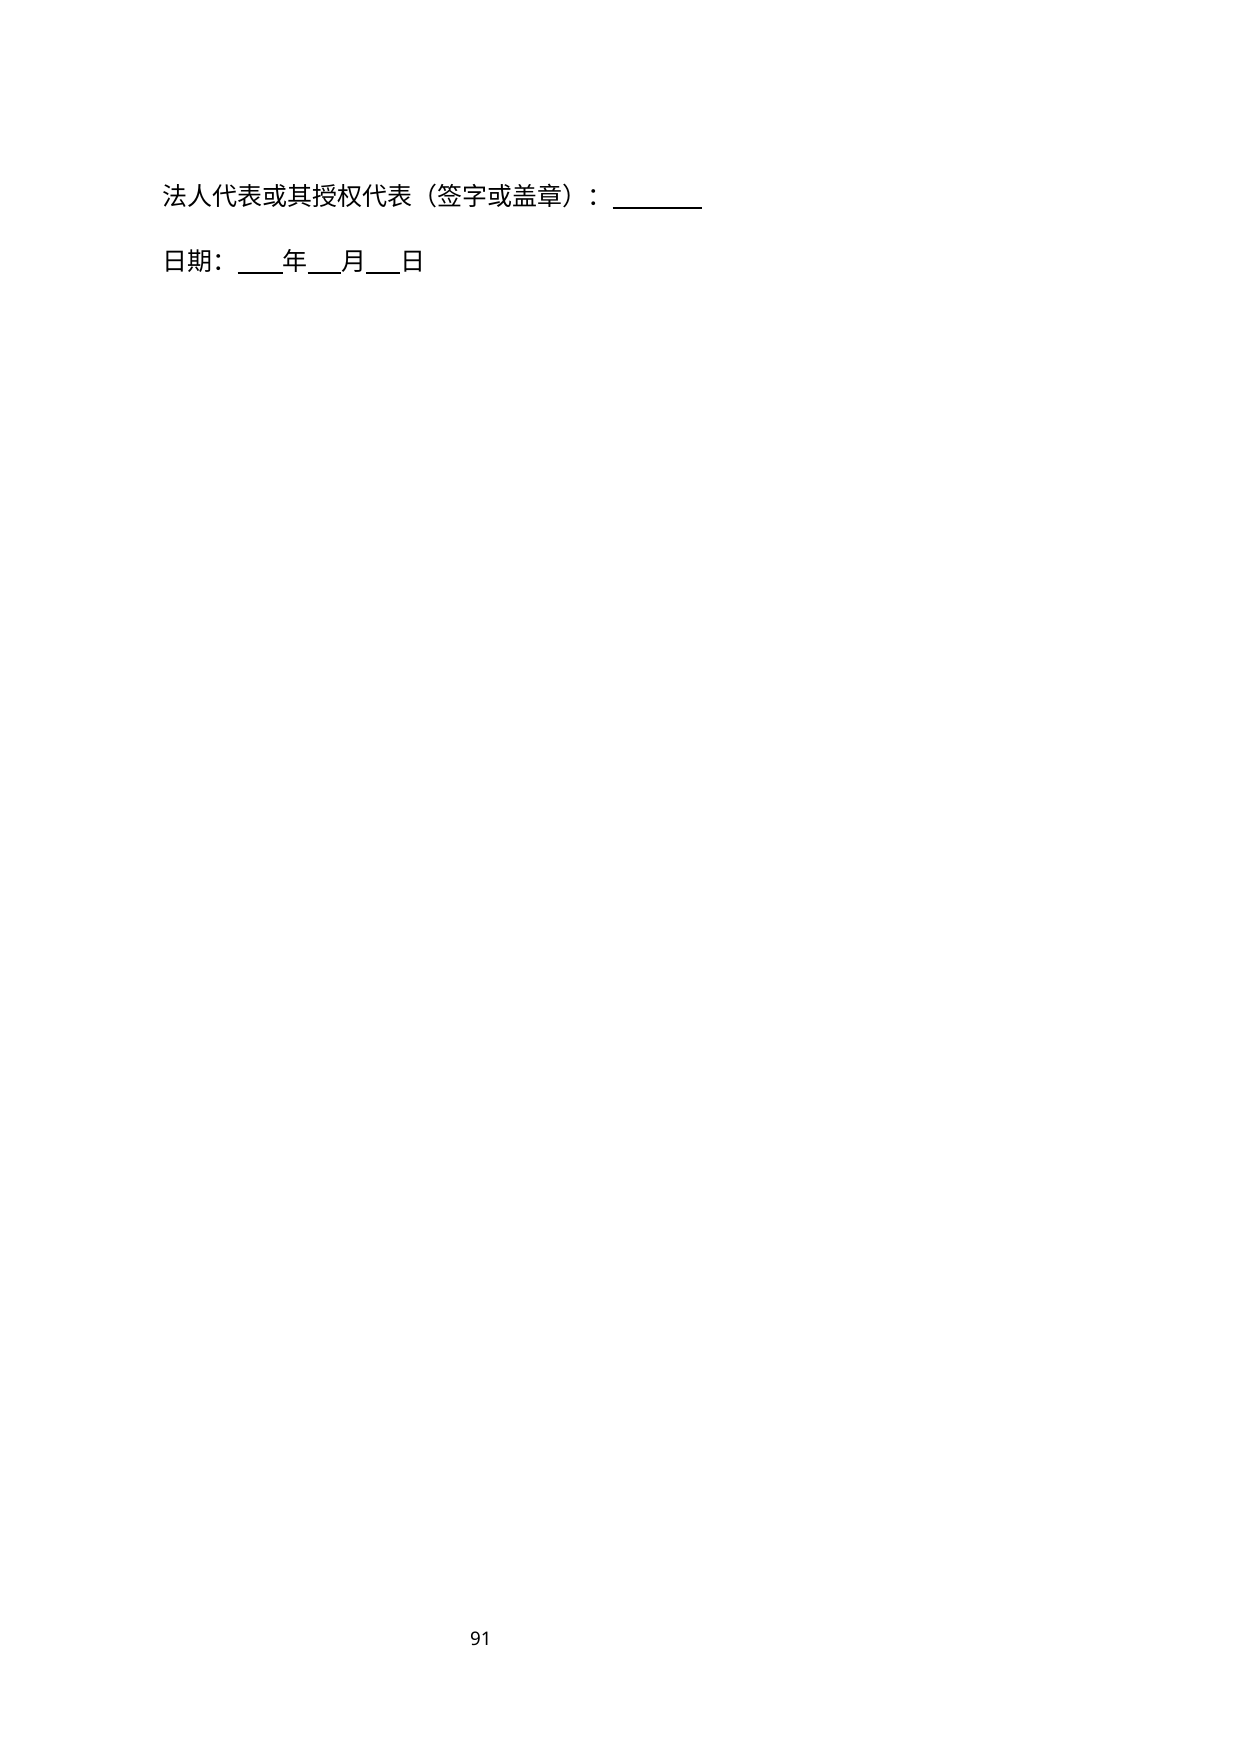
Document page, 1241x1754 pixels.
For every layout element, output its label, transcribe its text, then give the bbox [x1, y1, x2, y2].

text 日期： 年 月 日 [112, 227, 1128, 292]
text 法人代表或其授权代表（签字或盖章）： [112, 162, 1128, 227]
